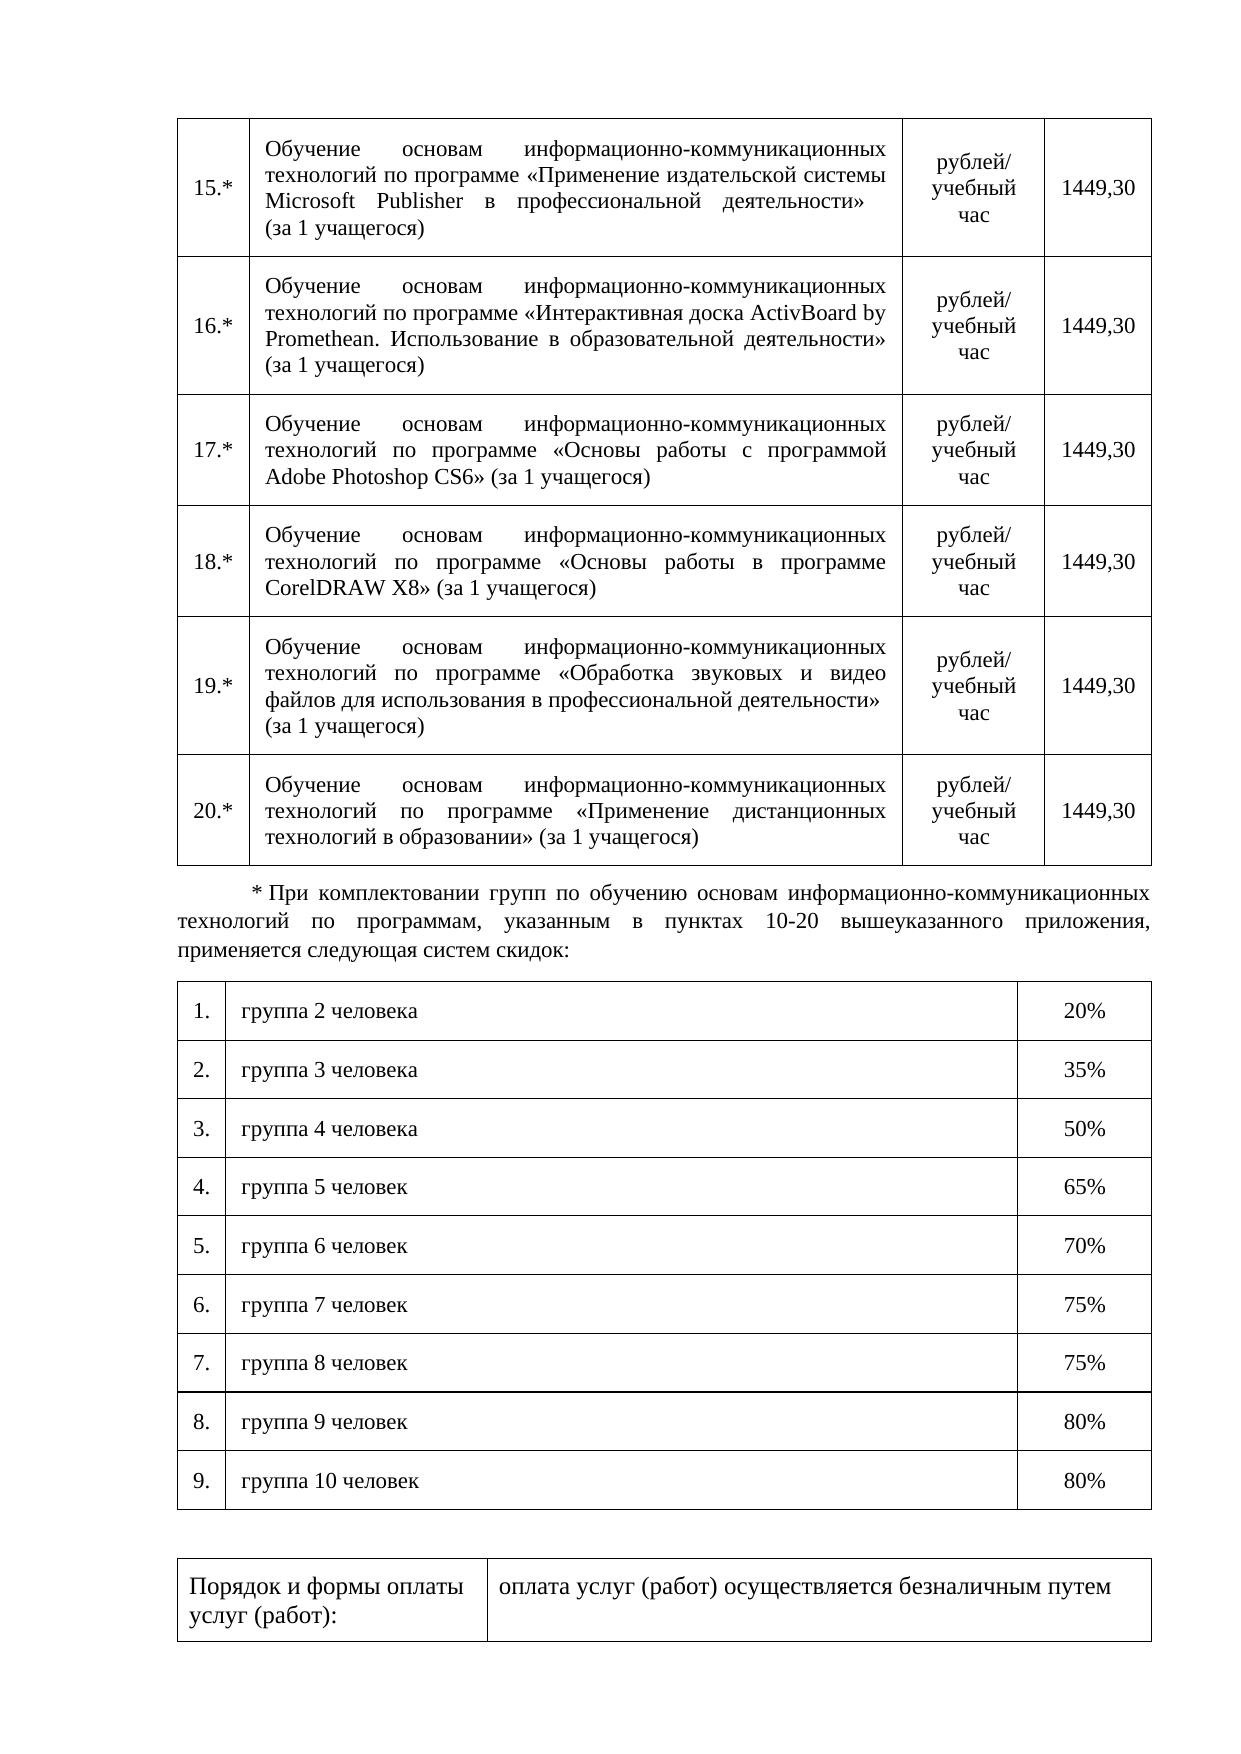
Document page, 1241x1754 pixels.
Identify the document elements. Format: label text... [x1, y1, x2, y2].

table_header 20% [1018, 982, 1151, 1039]
table_cell 1449,30 [1045, 119, 1151, 256]
table_cell 7. [178, 1334, 225, 1391]
table_cell группа 5 человек [226, 1158, 1017, 1215]
table_cell группа 4 человека [226, 1099, 1017, 1157]
table_cell Обучение основам информационно-коммуникационных технологий по программе «Основы работы с программой Adobe Photoshop CS6» (за 1 учащегося) [250, 395, 902, 505]
table_cell группа 10 человек [226, 1451, 1017, 1509]
table_cell 75% [1018, 1275, 1151, 1333]
table_cell группа 8 человек [226, 1334, 1017, 1391]
table_cell 16.* [178, 257, 249, 393]
table_cell 9. [178, 1451, 225, 1509]
table_cell 1449,30 [1045, 617, 1151, 754]
table_cell рублей/ учебный час [903, 395, 1044, 505]
table_cell 50% [1018, 1099, 1151, 1157]
table_cell 20.* [178, 755, 249, 865]
table_cell рублей/ учебный час [903, 506, 1044, 616]
table_cell группа 9 человек [226, 1393, 1017, 1450]
table_cell рублей/ учебный час [903, 755, 1044, 865]
table_cell 8. [178, 1393, 225, 1450]
table_cell 17.* [178, 395, 249, 505]
table_cell 1449,30 [1045, 755, 1151, 865]
table_cell 75% [1018, 1334, 1151, 1391]
table_cell 1449,30 [1045, 395, 1151, 505]
table_header Порядок и формы оплаты услуг (работ): [178, 1559, 487, 1641]
table_cell Обучение основам информационно-коммуникационных технологий по программе «Интерактивная доска ActivBoard by Promethean. Использование в образовательной деятельности» (за 1 учащегося) [250, 257, 902, 393]
table_cell группа 3 человека [226, 1041, 1017, 1098]
table_cell рублей/ учебный час [903, 257, 1044, 393]
table_cell 4. [178, 1158, 225, 1215]
table_cell 1449,30 [1045, 257, 1151, 393]
table_cell Обучение основам информационно-коммуникационных технологий по программе «Основы работы в программе CorelDRAW X8» (за 1 учащегося) [250, 506, 902, 616]
table_cell 6. [178, 1275, 225, 1333]
table_cell 70% [1018, 1216, 1151, 1274]
table_cell группа 7 человек [226, 1275, 1017, 1333]
table_cell 15.* [178, 119, 249, 256]
table_cell 80% [1018, 1451, 1151, 1509]
table_cell рублей/ учебный час [903, 119, 1044, 256]
table_header оплата услуг (работ) осуществляется безналичным путем [488, 1559, 1151, 1641]
table_cell группа 6 человек [226, 1216, 1017, 1274]
table_cell 1449,30 [1045, 506, 1151, 616]
table_cell Обучение основам информационно-коммуникационных технологий по программе «Обработка звуковых и видео файлов для использования в профессиональной деятельности» (за 1 учащегося) [250, 617, 902, 754]
table_cell 2. [178, 1041, 225, 1098]
table_cell 19.* [178, 617, 249, 754]
table_cell Обучение основам информационно-коммуникационных технологий по программе «Применение издательской системы Microsoft Publisher в профессиональной деятельности» (за 1 учащегося) [250, 119, 902, 256]
table_cell 18.* [178, 506, 249, 616]
table_cell 5. [178, 1216, 225, 1274]
text * При комплектовании групп по обучению основам информационно-коммуникационных технологий по программам, указанным в пунктах 10-20 вышеуказанного приложения, применяется следующая систем скидок: [177, 879, 1152, 962]
table_cell 3. [178, 1099, 225, 1157]
table_header 1. [178, 982, 225, 1039]
table_cell 80% [1018, 1393, 1151, 1450]
table_cell рублей/ учебный час [903, 617, 1044, 754]
table_cell 65% [1018, 1158, 1151, 1215]
table_cell Обучение основам информационно-коммуникационных технологий по программе «Применение дистанционных технологий в образовании» (за 1 учащегося) [250, 755, 902, 865]
table_cell 35% [1018, 1041, 1151, 1098]
table_header группа 2 человека [226, 982, 1017, 1039]
